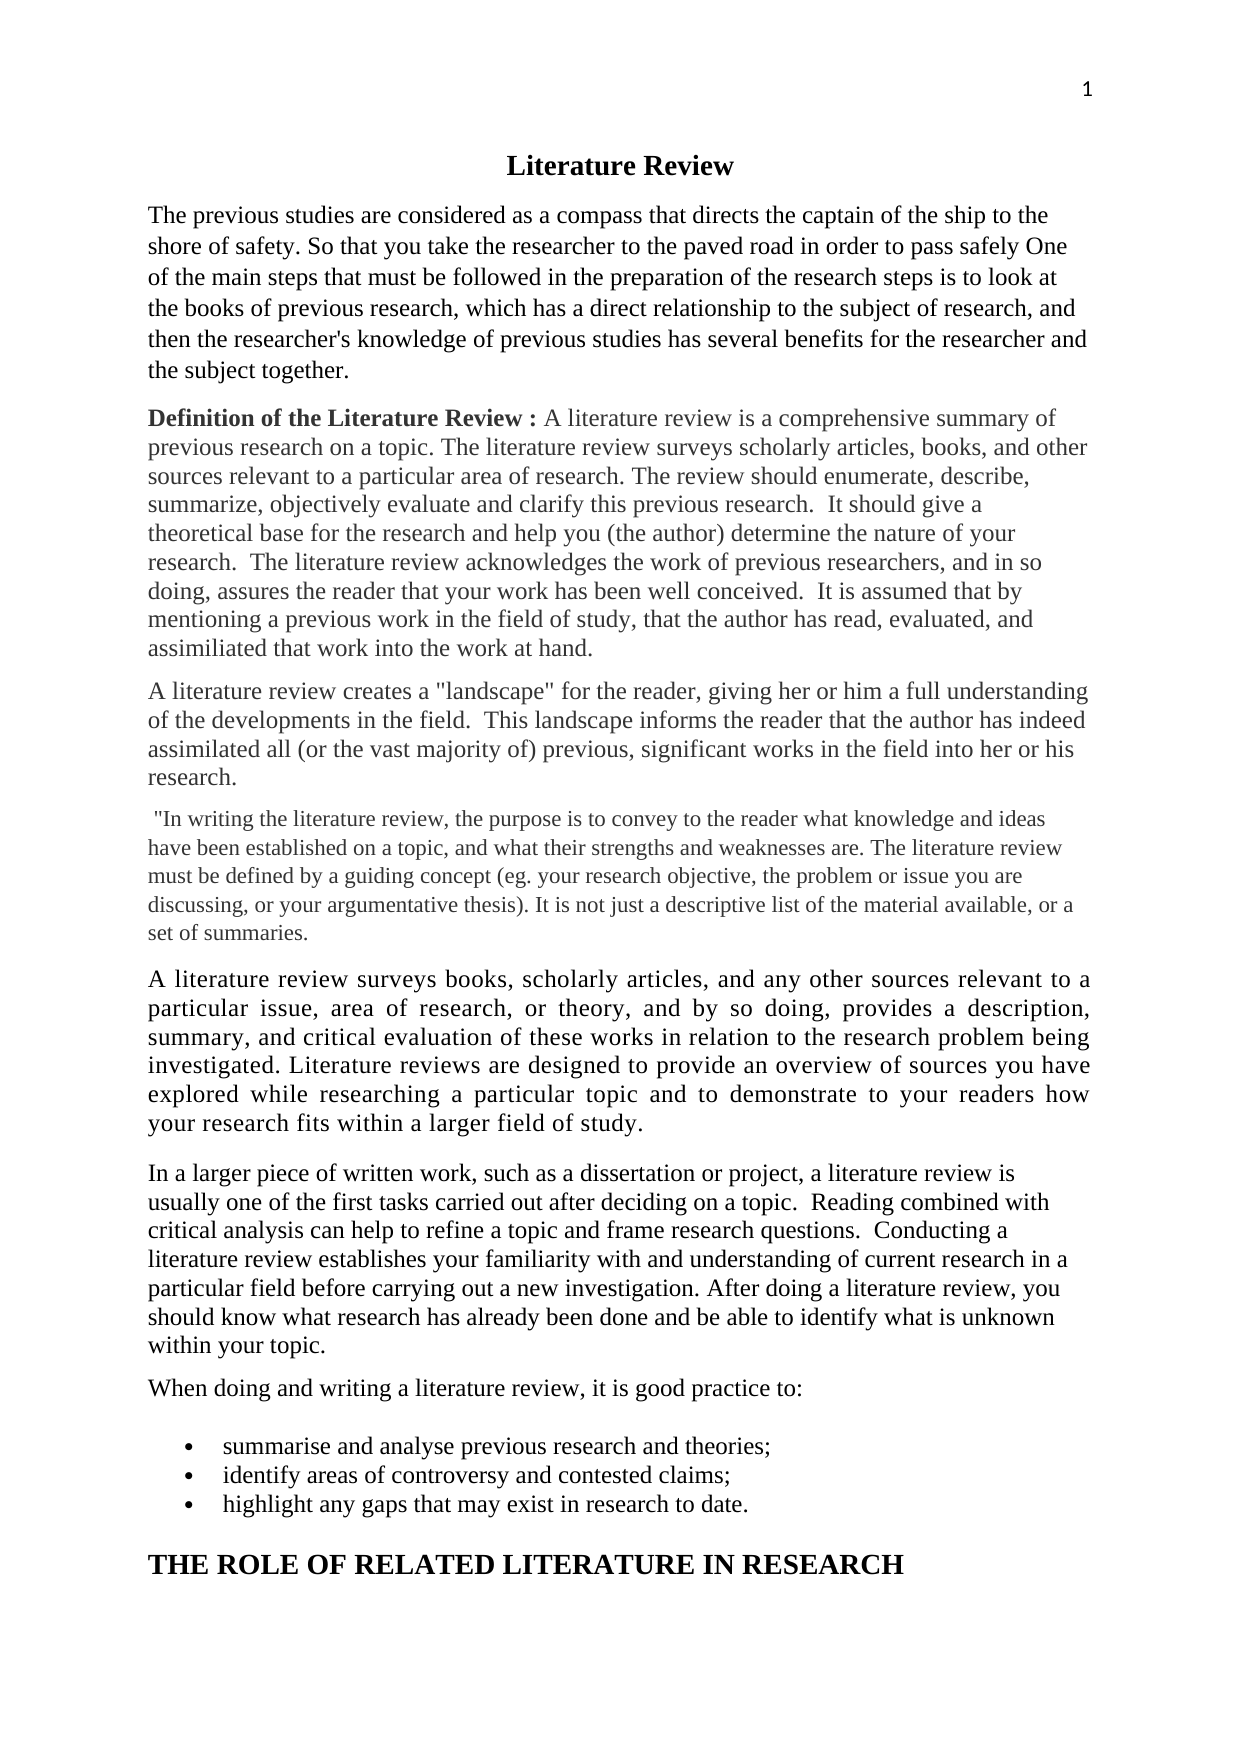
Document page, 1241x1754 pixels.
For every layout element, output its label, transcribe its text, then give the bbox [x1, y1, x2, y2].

list highlight any gaps that may exist in research to date. [185, 1489, 1093, 1518]
text "In writing the literature review, the purpose is to convey to the reader what knowledge and ideas have been established on a topic, and what their strengths and weaknesses are. The literature review must be defined by a guiding concept (eg. your research objective, the problem or issue you are discussing, or your argumentative thesis). It is not just a descriptive list of the material available, or a set of summaries. [148, 805, 1093, 946]
text THE ROLE OF RELATED LITERATURE IN RESEARCH [148, 1547, 1093, 1580]
text A literature review creates a "landscape" for the reader, giving her or him a full understanding of the developments in the field. This landscape informs the reader that the author has indeed assimilated all (or the vast majority of) previous, significant works in the field into her or his research. [148, 676, 1093, 791]
list summarise and analyse previous research and theories; [185, 1431, 1093, 1460]
text In a larger piece of written work, such as a dissertation or project, a literature review is usually one of the first tasks carried out after deciding on a topic. Reading combined with critical analysis can help to refine a topic and frame research questions. Conducting a literature review establishes your familiarity with and understanding of current research in a particular field before carrying out a new investigation. After doing a literature review, you should know what research has already been done and be able to identify what is unknown within your topic. [148, 1158, 1093, 1359]
text When doing and writing a literature review, it is good practice to: [148, 1373, 1093, 1402]
list identify areas of controversy and contested claims; [185, 1460, 1093, 1489]
text Definition of the Literature Review : A literature review is a comprehensive summary of previous research on a topic. The literature review surveys scholarly articles, books, and other sources relevant to a particular area of research. The review should enumerate, describe, summarize, objectively evaluate and clarify this previous research. It should give a theoretical base for the research and help you (the author) determine the nature of your research. The literature review acknowledges the work of previous researchers, and in so doing, assures the reader that your work has been well conceived. It is assumed that by mentioning a previous work in the field of study, that the author has read, evaluated, and assimiliated that work into the work at hand. [148, 403, 1093, 662]
text The previous studies are considered as a compass that directs the captain of the ship to the shore of safety. So that you take the researcher to the paved road in order to pass safely One of the main steps that must be followed in the preparation of the research steps is to look at the books of previous research, which has a direct relationship to the subject of research, and then the researcher's knowledge of previous studies has several benefits for the researcher and the subject together. [148, 200, 1093, 384]
text A literature review surveys books, scholarly articles, and any other sources relevant to a particular issue, area of research, or theory, and by so doing, provides a description, summary, and critical evaluation of these works in relation to the research problem being investigated. Literature reviews are designed to provide an overview of sources you have explored while researching a particular topic and to demonstrate to your readers how your research fits within a larger field of study. [148, 964, 1093, 1137]
text Literature Review [148, 148, 1093, 181]
